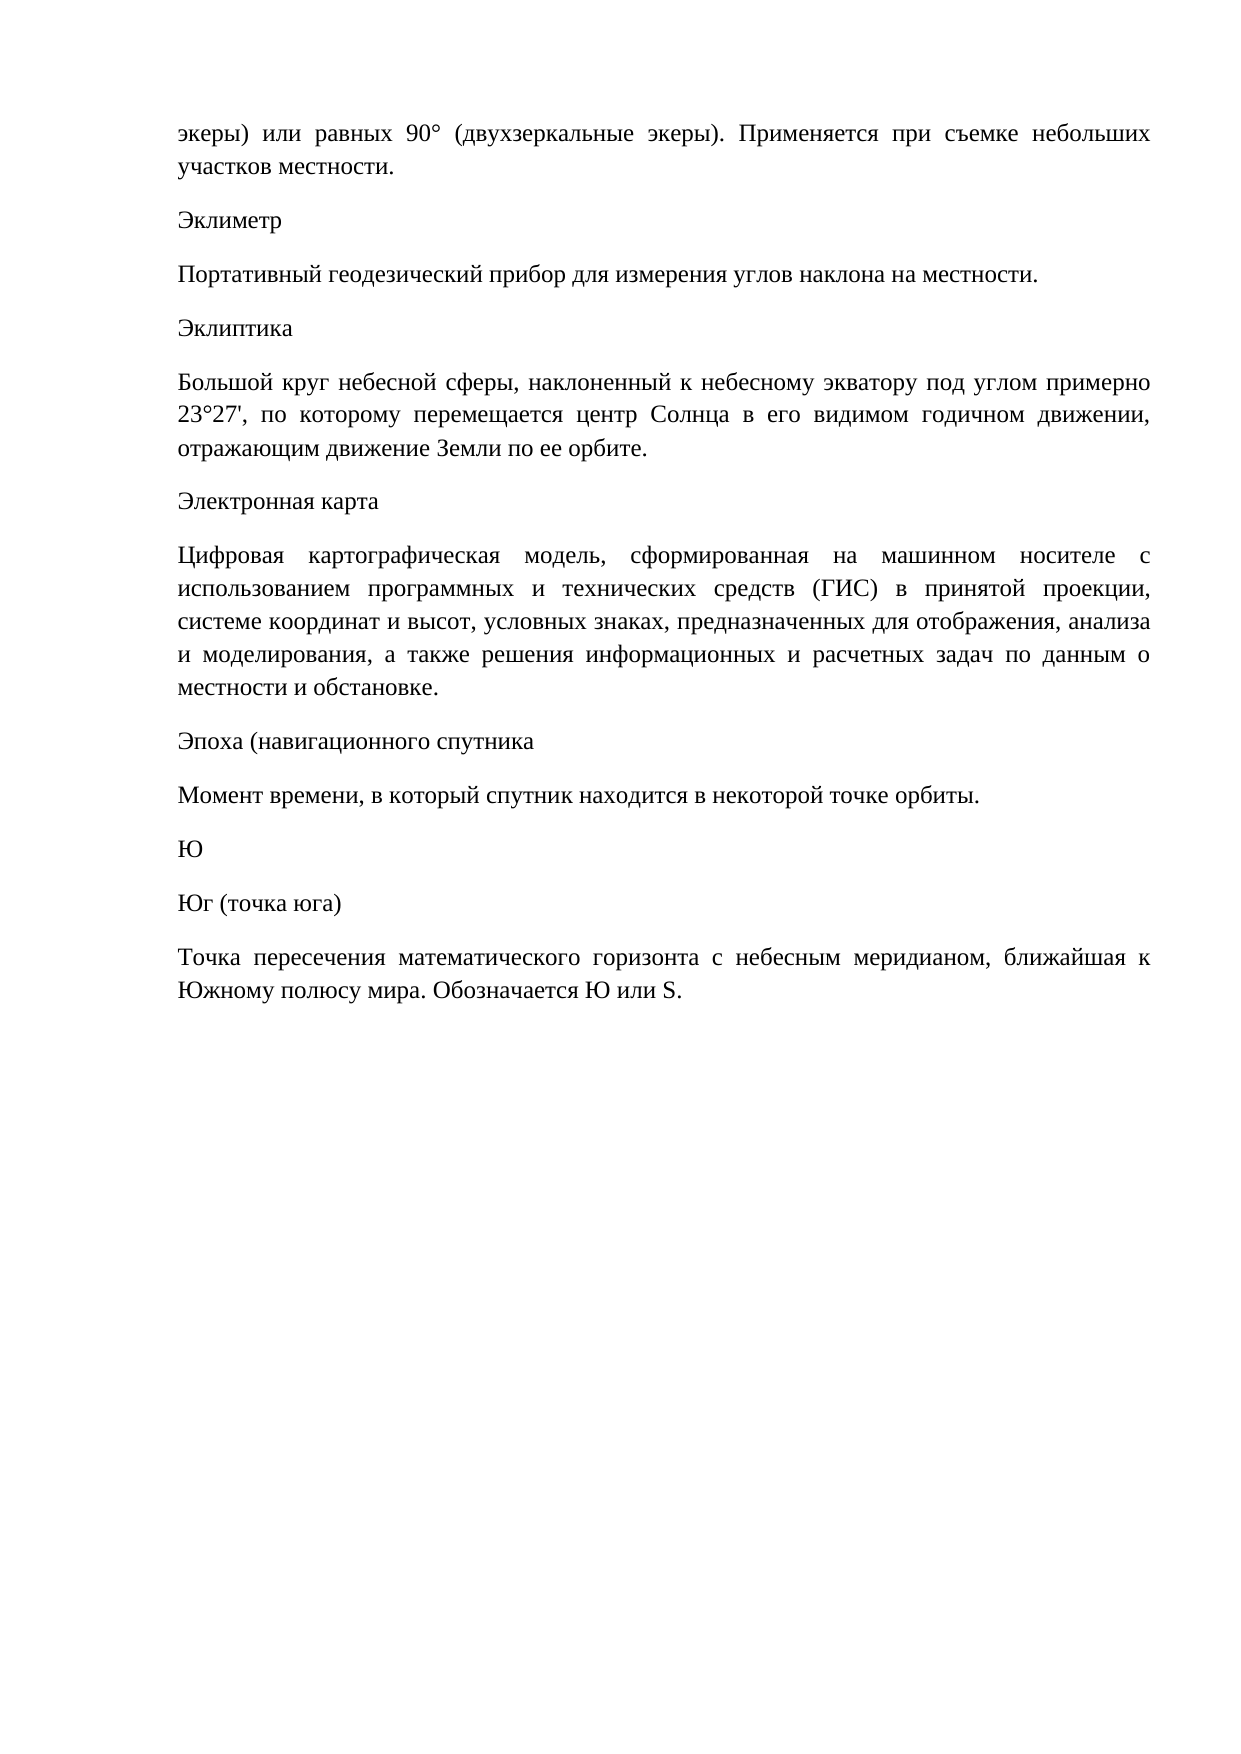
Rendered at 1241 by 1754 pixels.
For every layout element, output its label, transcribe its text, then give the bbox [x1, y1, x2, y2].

text Электронная карта [177, 486, 1152, 515]
text Момент времени, в который спутник находится в некоторой точке орбиты. [177, 780, 1152, 809]
text Точка пересечения математического горизонта с небесным меридианом, ближайшая к Южному полюсу мира. Обозначается Ю или S. [177, 942, 1152, 1003]
text Эпоха (навигационного спутника [177, 726, 1152, 755]
text Эклиметр [177, 205, 1152, 234]
text Портативный геодезический прибор для измерения углов наклона на местности. [177, 259, 1152, 288]
text Большой круг небесной сферы, наклоненный к небесному экватору под углом примерно 23°27', по которому перемещается центр Солнца в его видимом годичном движении, отражающим движение Земли по ее орбите. [177, 367, 1152, 461]
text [177, 118, 1152, 180]
text Эклиптика [177, 313, 1152, 341]
text Ю [177, 834, 1152, 863]
text Юг (точка юга) [177, 888, 1152, 917]
text Цифровая картографическая модель, сформированная на машинном носителе с использованием программных и технических средств (ГИС) в принятой проекции, системе координат и высот, условных знаках, предназначенных для отображения, анализа и моделирования, а также решения информационных и расчетных задач по данным о местности и обстановке. [177, 540, 1152, 701]
